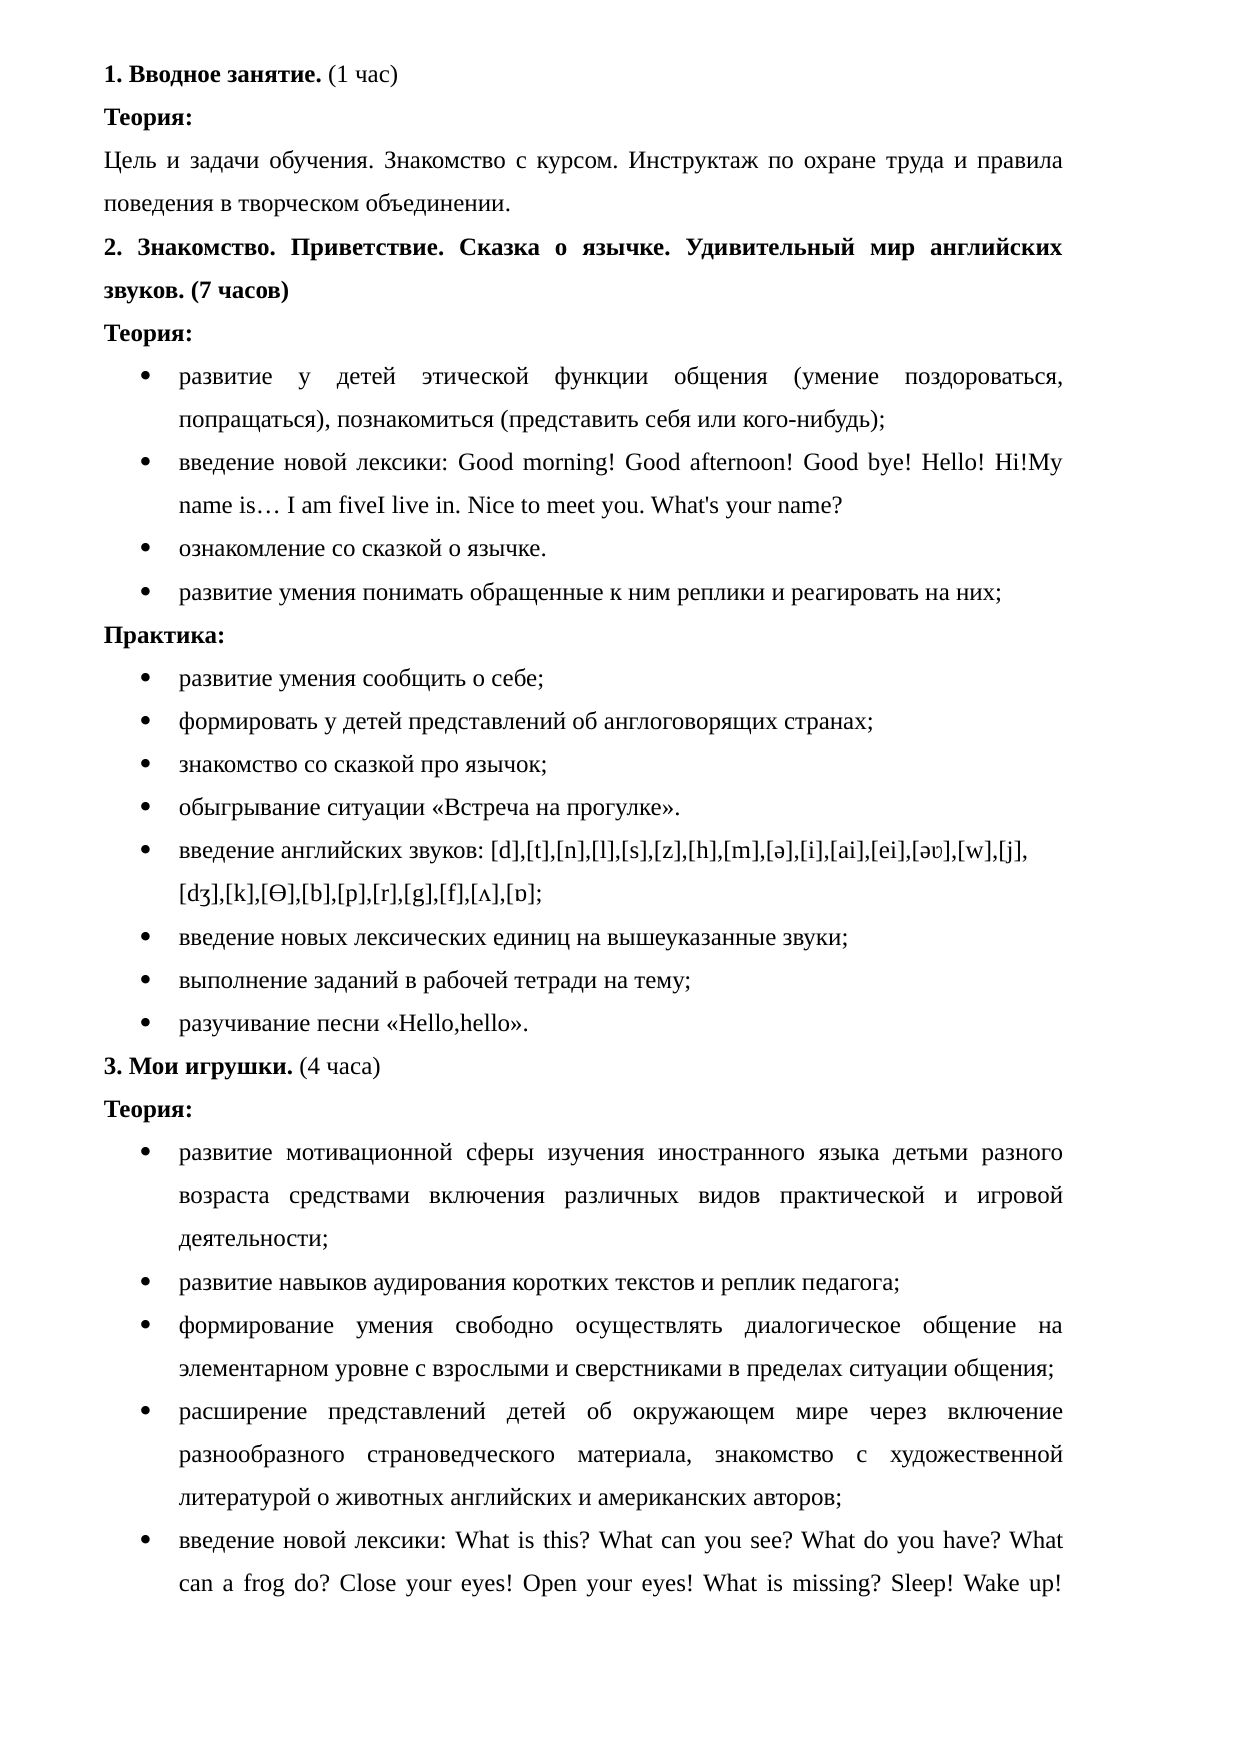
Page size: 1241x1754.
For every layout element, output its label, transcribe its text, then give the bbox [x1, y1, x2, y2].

list развитие у детей этической функции общения (умение поздороваться, попращаться), познакомиться (представить себя или кого-нибудь); [141, 361, 1064, 433]
list знакомство со сказкой про язычок; [141, 749, 1064, 778]
list ознакомление со сказкой о язычке. [141, 533, 1063, 562]
list введение английских звуков: [d],[t],[n],[l],[s],[z],[h],[m],[ə],[i],[ai],[ei],[əʋ],[w],[j],[dʒ],[k],[Ɵ],[b],[p],[r],[g],[f],[ʌ],[ɒ]; [141, 835, 1064, 907]
text 3. Мои игрушки. (4 часа) [103, 1051, 1064, 1080]
list разучивание песни «Hello,hello». [141, 1008, 1064, 1037]
list развитие мотивационной сферы изучения иностранного языка детьми разного возраста средствами включения различных видов практической и игровой деятельности; [141, 1137, 1064, 1252]
text Практика: [103, 620, 1064, 648]
list развитие навыков аудирования коротких текстов и реплик педагога; [141, 1267, 1064, 1295]
list формировать у детей представлений об англоговорящих странах; [141, 706, 1064, 735]
list введение новой лексики: Good morning! Good afternoon! Good bye! Hello! Hi!My name is… I am fiveI live in. Nice to meet you. What's your name? [141, 447, 1063, 519]
list введение новых лексических единиц на вышеуказанные звуки; [141, 922, 1064, 950]
list выполнение заданий в рабочей тетради на тему; [141, 965, 1064, 993]
list расширение представлений детей об окружающем мире через включение разнообразного страноведческого материала, знакомство с художественной литературой о животных английских и американских авторов; [141, 1396, 1064, 1511]
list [141, 1525, 1064, 1597]
list развитие умения понимать обращенные к ним реплики и реагировать на них; [141, 577, 1064, 605]
list обыгрывание ситуации «Встреча на прогулке». [141, 792, 1064, 821]
text 2. Знакомство. Приветствие. Сказка о язычке. Удивительный мир английских звуков. (7 часов) [103, 232, 1064, 303]
text Теория: [103, 318, 1064, 347]
list развитие умения сообщить о себе; [141, 663, 1064, 692]
text 1. Вводное занятие. (1 час) [103, 59, 1063, 88]
list формирование умения свободно осуществлять диалогическое общение на элементарном уровне с взрослыми и сверстниками в пределах ситуации общения; [141, 1310, 1064, 1382]
text Теория: [103, 102, 1064, 131]
text Цель и задачи обучения. Знакомство с курсом. Инструктаж по охране труда и правила поведения в творческом объединении. [103, 145, 1064, 217]
text Теория: [103, 1094, 1064, 1123]
